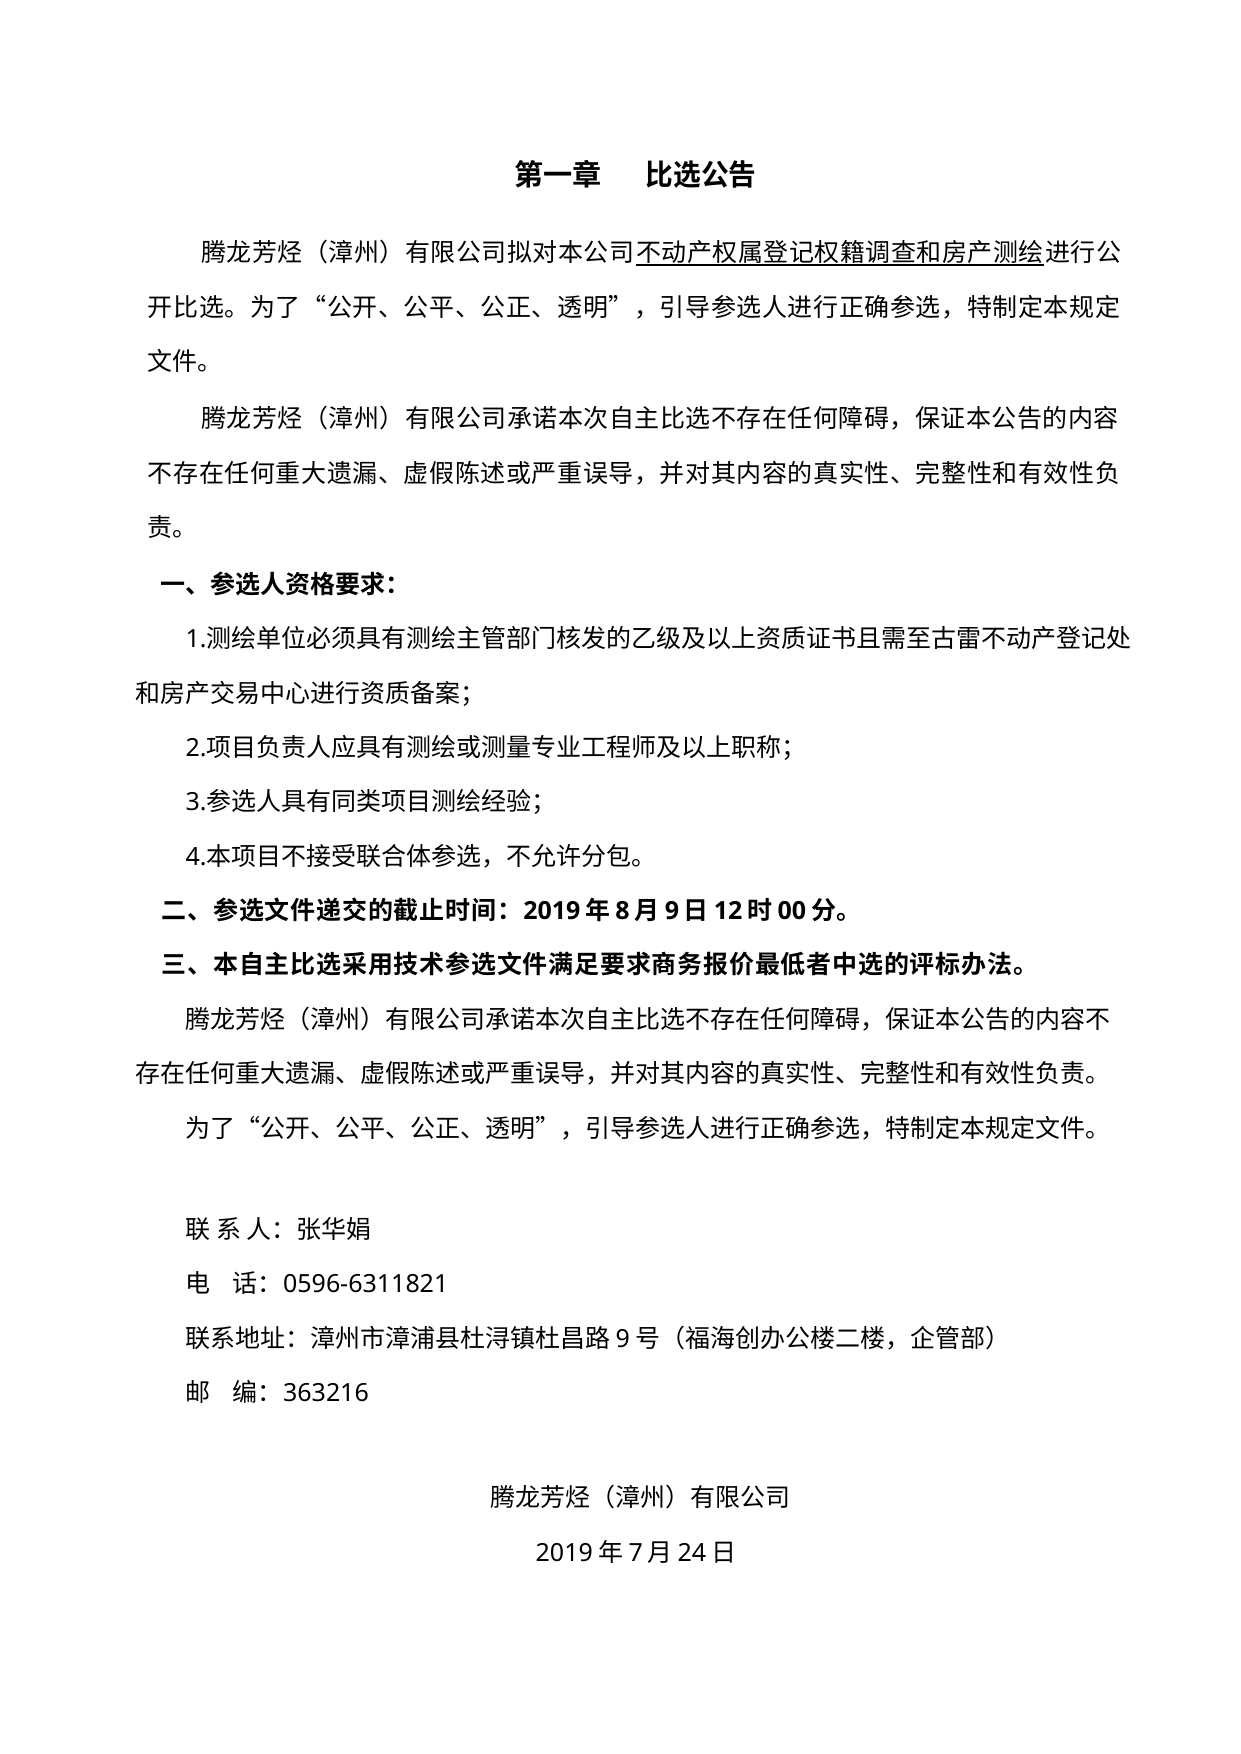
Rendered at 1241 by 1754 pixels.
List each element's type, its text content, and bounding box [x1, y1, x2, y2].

text 2.项目负责人应具有测绘或测量专业工程师及以上职称； [135, 727, 1134, 764]
text 联系地址：漳州市漳浦县杜浔镇杜昌路9号（福海创办公楼二楼，企管部） [135, 1318, 1134, 1354]
text 电 话：0596-6311821 [135, 1264, 1134, 1300]
text 腾龙芳烃（漳州）有限公司 [135, 1478, 1134, 1514]
text 三、本自主比选采用技术参选文件满足要求商务报价最低者中选的评标办法。 [135, 945, 1134, 981]
text 2019年7月24日 [135, 1532, 1134, 1568]
text 3.参选人具有同类项目测绘经验； [135, 782, 1134, 818]
text 邮 编：363216 [135, 1372, 1134, 1409]
text 腾龙芳烃（漳州）有限公司拟对本公司不动产权属登记权籍调查和房产测绘进行公开比选。为了“公开、公平、公正、透明”，引导参选人进行正确参选，特制定本规定文件。 [148, 233, 1121, 378]
text 1.测绘单位必须具有测绘主管部门核发的乙级及以上资质证书且需至古雷不动产登记处和房产交易中心进行资质备案； [135, 619, 1134, 709]
text 腾龙芳烃（漳州）有限公司承诺本次自主比选不存在任何障碍，保证本公告的内容不存在任何重大遗漏、虚假陈述或严重误导，并对其内容的真实性、完整性和有效性负责。 [148, 399, 1121, 544]
text 为了“公开、公平、公正、透明”，引导参选人进行正确参选，特制定本规定文件。 [135, 1108, 1134, 1144]
text 第一章 比选公告 [136, 156, 1134, 193]
text 二、参选文件递交的截止时间：2019年8月9日12时00分。 [135, 891, 1134, 927]
text 4.本项目不接受联合体参选，不允许分包。 [135, 836, 1134, 872]
text 腾龙芳烃（漳州）有限公司承诺本次自主比选不存在任何障碍，保证本公告的内容不存在任何重大遗漏、虚假陈述或严重误导，并对其内容的真实性、完整性和有效性负责。 [135, 999, 1134, 1090]
subtitle 一、参选人资格要求： [135, 564, 1134, 601]
text 联 系 人：张华娟 [135, 1209, 1134, 1246]
